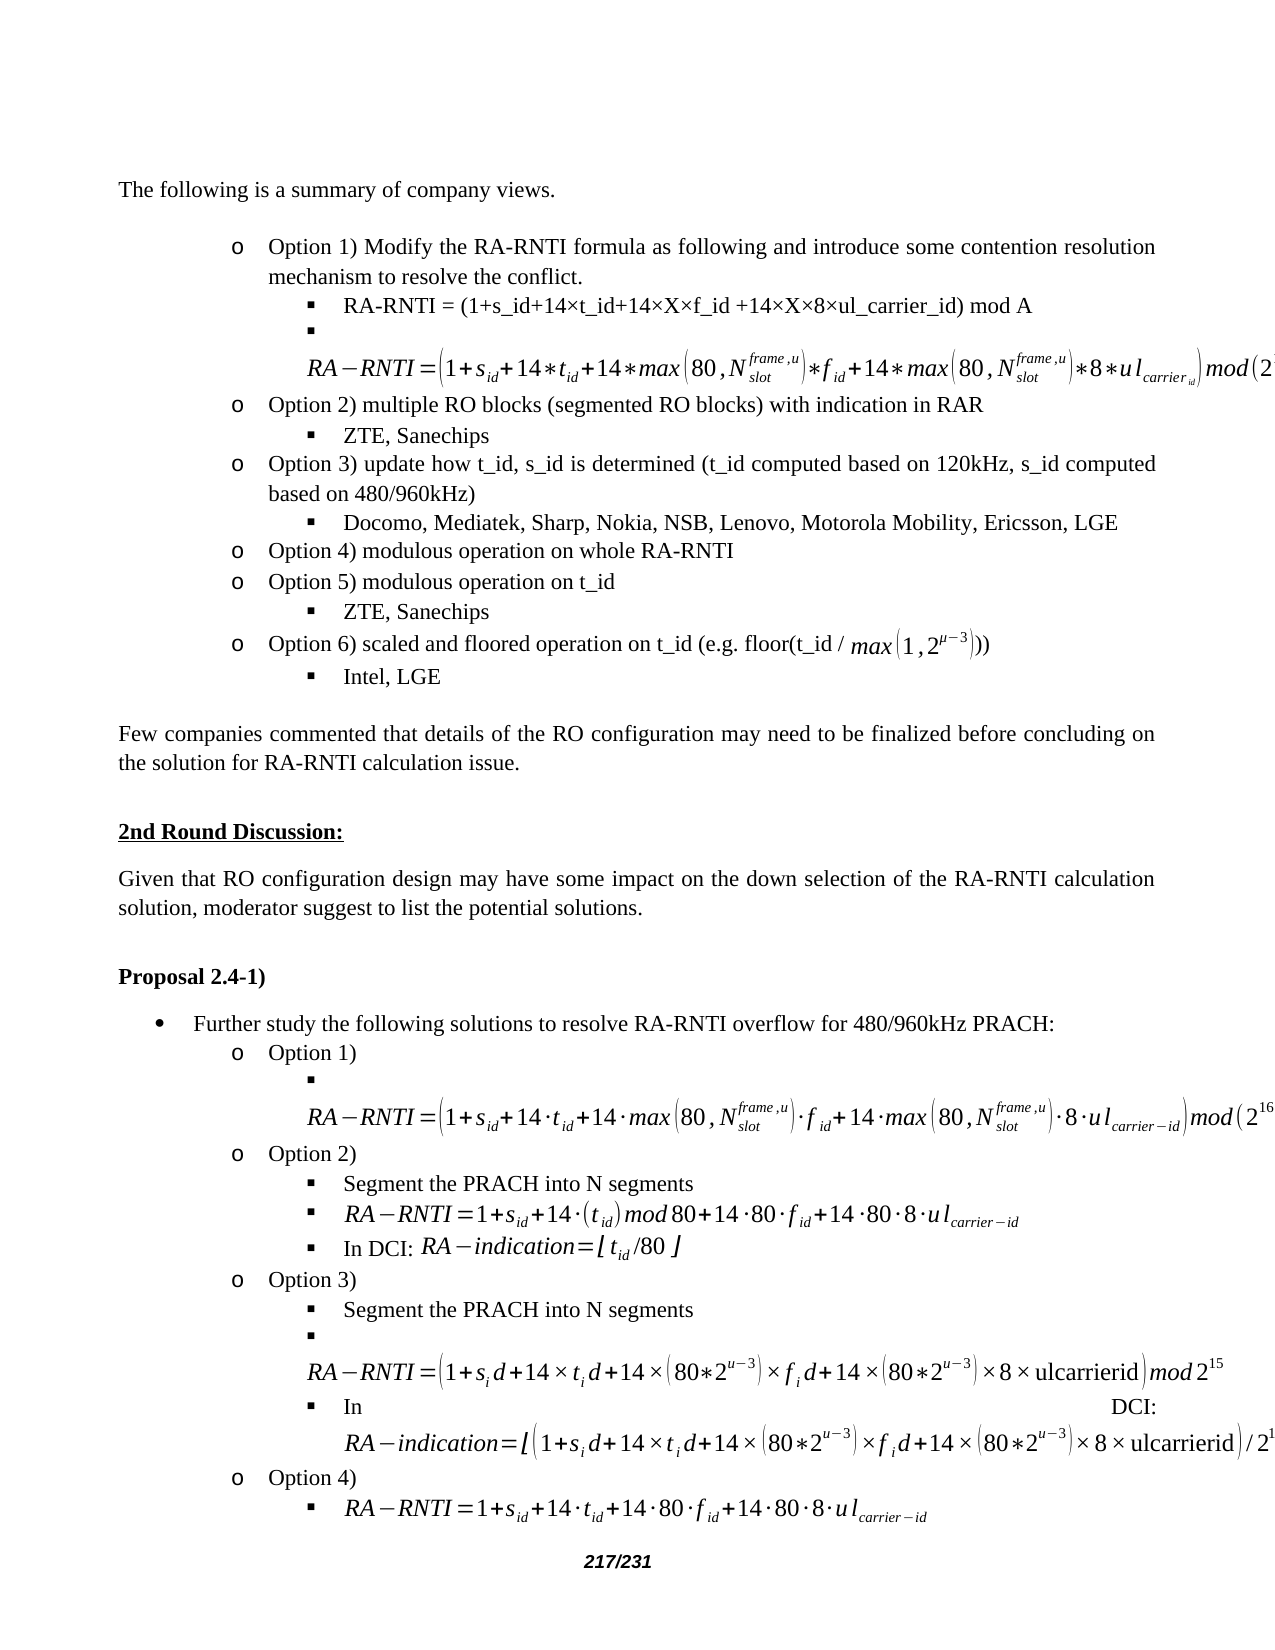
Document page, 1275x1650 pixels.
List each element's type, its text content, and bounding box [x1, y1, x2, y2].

text Few companies commented that details of the RO configuration may need to be finalized before concluding on the solution for RA-RNTI calculation issue. [118, 720, 1157, 775]
list Option 4) [231, 1464, 1157, 1492]
subtitle 2nd Round Discussion: [118, 818, 1157, 844]
list RA-RNTI = (1+s_id+14×t_id+14×X×f_id +14×X×8×ul_carrier_id) mod A [306, 292, 1157, 318]
list Option 3) [231, 1266, 1157, 1294]
list ZTE, Sanechips [306, 422, 1157, 448]
list Option 3) update how t_id, s_id is determined (t_id computed based on 120kHz, s_id computed based on 480/960kHz) [231, 450, 1157, 507]
list Segment the PRACH into N segments [306, 1296, 1157, 1323]
list In DCI: [306, 1393, 1157, 1462]
list Docomo, Mediatek, Sharp, Nokia, NSB, Lenovo, Motorola Mobility, Ericsson, LGE [306, 509, 1157, 535]
text Given that RO configuration design may have some impact on the down selection of the RA-RNTI calculation solution, moderator suggest to list the potential solutions. [118, 865, 1157, 920]
list Segment the PRACH into N segments [306, 1170, 1157, 1197]
list ZTE, Sanechips [306, 598, 1157, 624]
list Option 2) multiple RO blocks (segmented RO blocks) with indication in RAR [231, 391, 1157, 419]
list Option 1) [231, 1039, 1157, 1067]
list Option 2) [231, 1140, 1157, 1168]
list Further study the following solutions to resolve RA-RNTI overflow for 480/960kHz PRACH: [156, 1010, 1157, 1037]
list In DCI: [306, 1232, 1157, 1264]
subtitle Proposal 2.4-1) [118, 963, 1157, 989]
list Option 6) scaled and floored operation on t_id (e.g. floor(t_id / )) [231, 627, 1157, 661]
list Option 1) Modify the RA-RNTI formula as following and introduce some contention resolution mechanism to resolve the conflict. [231, 233, 1157, 290]
list Option 5) modulous operation on t_id [231, 568, 1157, 596]
list Intel, LGE [306, 663, 1157, 690]
text The following is a summary of company views. [118, 176, 1157, 202]
list Option 4) modulous operation on whole RA-RNTI [231, 537, 1157, 566]
